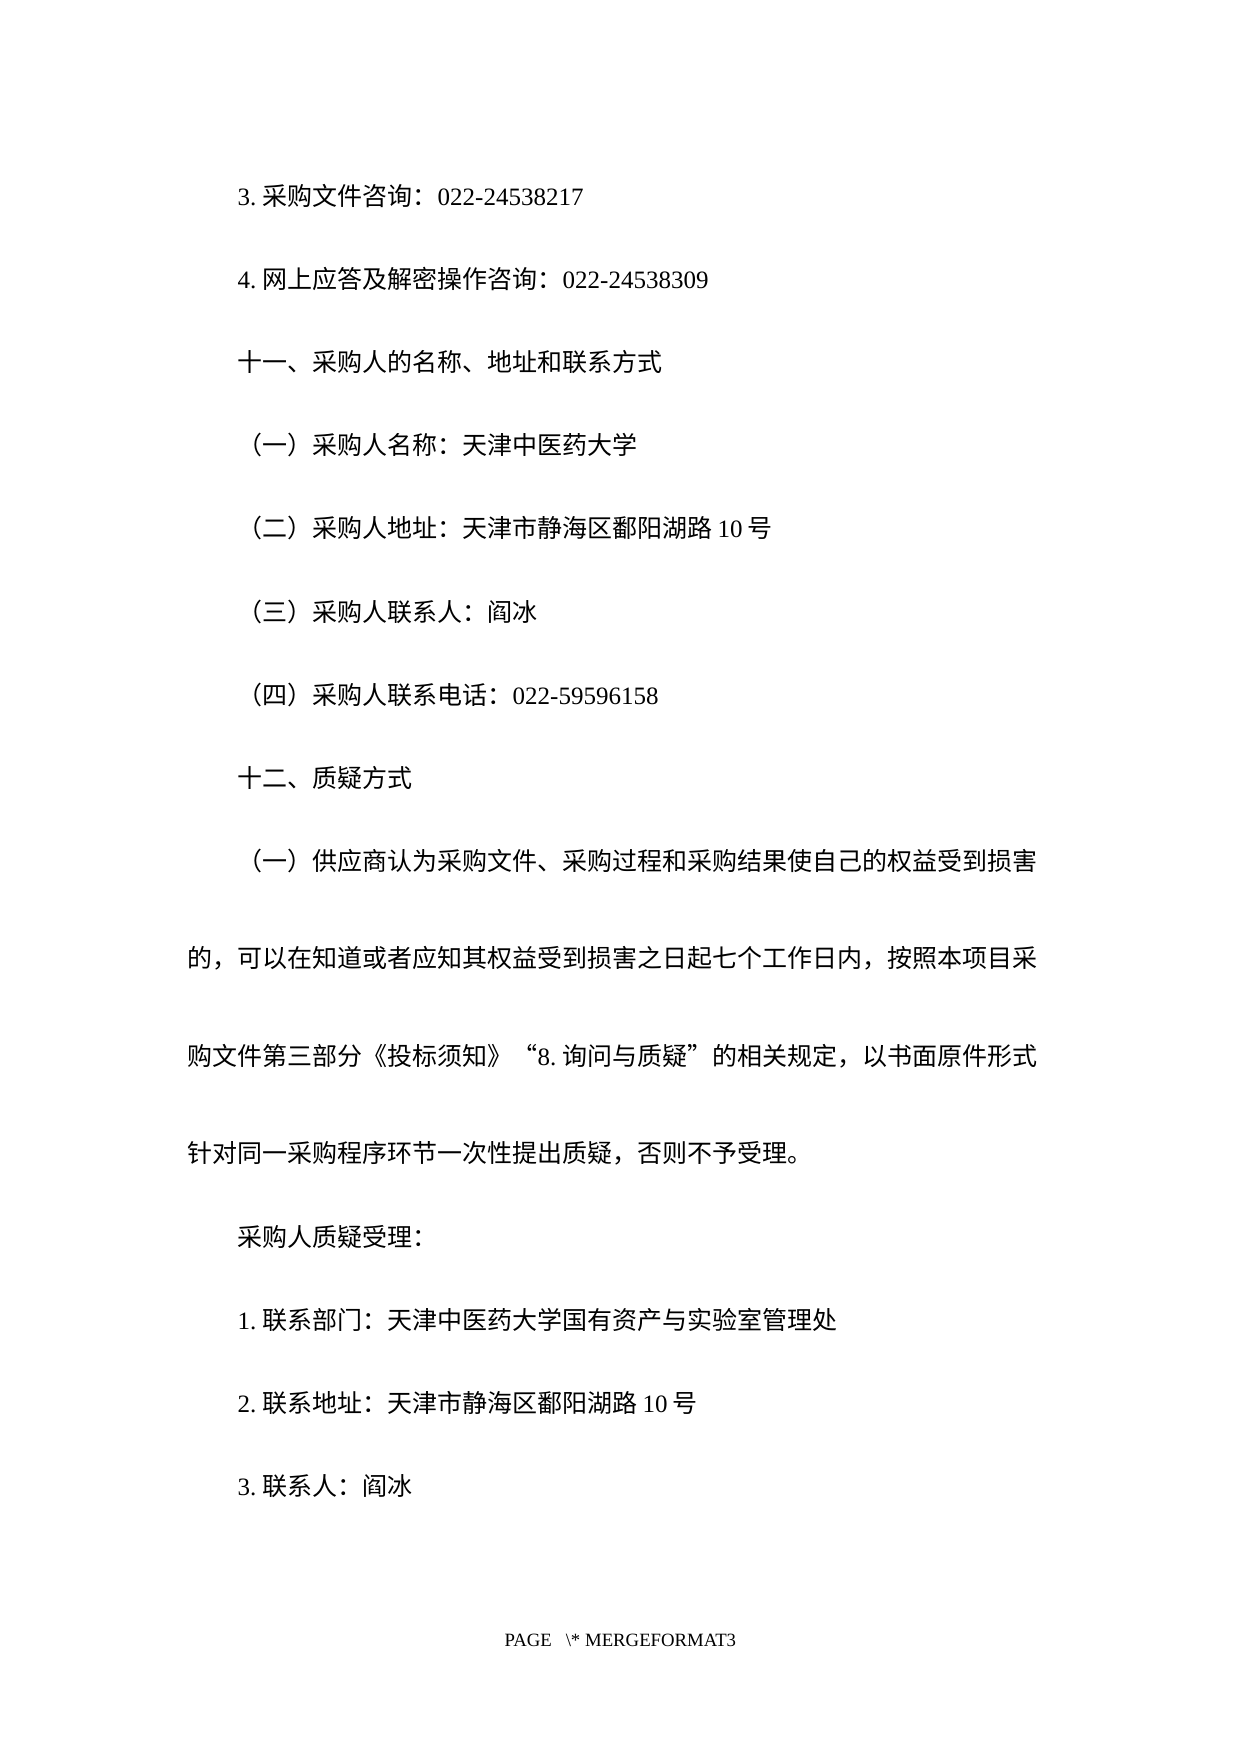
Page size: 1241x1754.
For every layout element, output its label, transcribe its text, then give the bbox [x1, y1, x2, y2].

text 3. 联系人：阎冰 [187, 1452, 1053, 1517]
text （一）采购人名称：天津中医药大学 [187, 411, 1053, 476]
text （三）采购人联系人：阎冰 [187, 578, 1053, 643]
text 3. 采购文件咨询：022-24538217 [187, 162, 1053, 227]
text 1. 联系部门：天津中医药大学国有资产与实验室管理处 [187, 1286, 1053, 1351]
text （一）供应商认为采购文件、采购过程和采购结果使自己的权益受到损害的，可以在知道或者应知其权益受到损害之日起七个工作日内，按照本项目采购文件第三部分《投标须知》“8. 询问与质疑”的相关规定，以书面原件形式针对同一采购程序环节一次性提出质疑，否则不予受理。 [187, 827, 1053, 1184]
text 采购人质疑受理： [187, 1203, 1053, 1268]
text （四）采购人联系电话：022-59596158 [187, 661, 1053, 726]
text 4. 网上应答及解密操作咨询：022-24538309 [187, 245, 1053, 310]
text （二）采购人地址：天津市静海区鄱阳湖路10号 [187, 494, 1053, 559]
text 十一、采购人的名称、地址和联系方式 [187, 328, 1053, 393]
text 十二、质疑方式 [187, 744, 1053, 809]
text 2. 联系地址：天津市静海区鄱阳湖路10号 [187, 1369, 1053, 1434]
